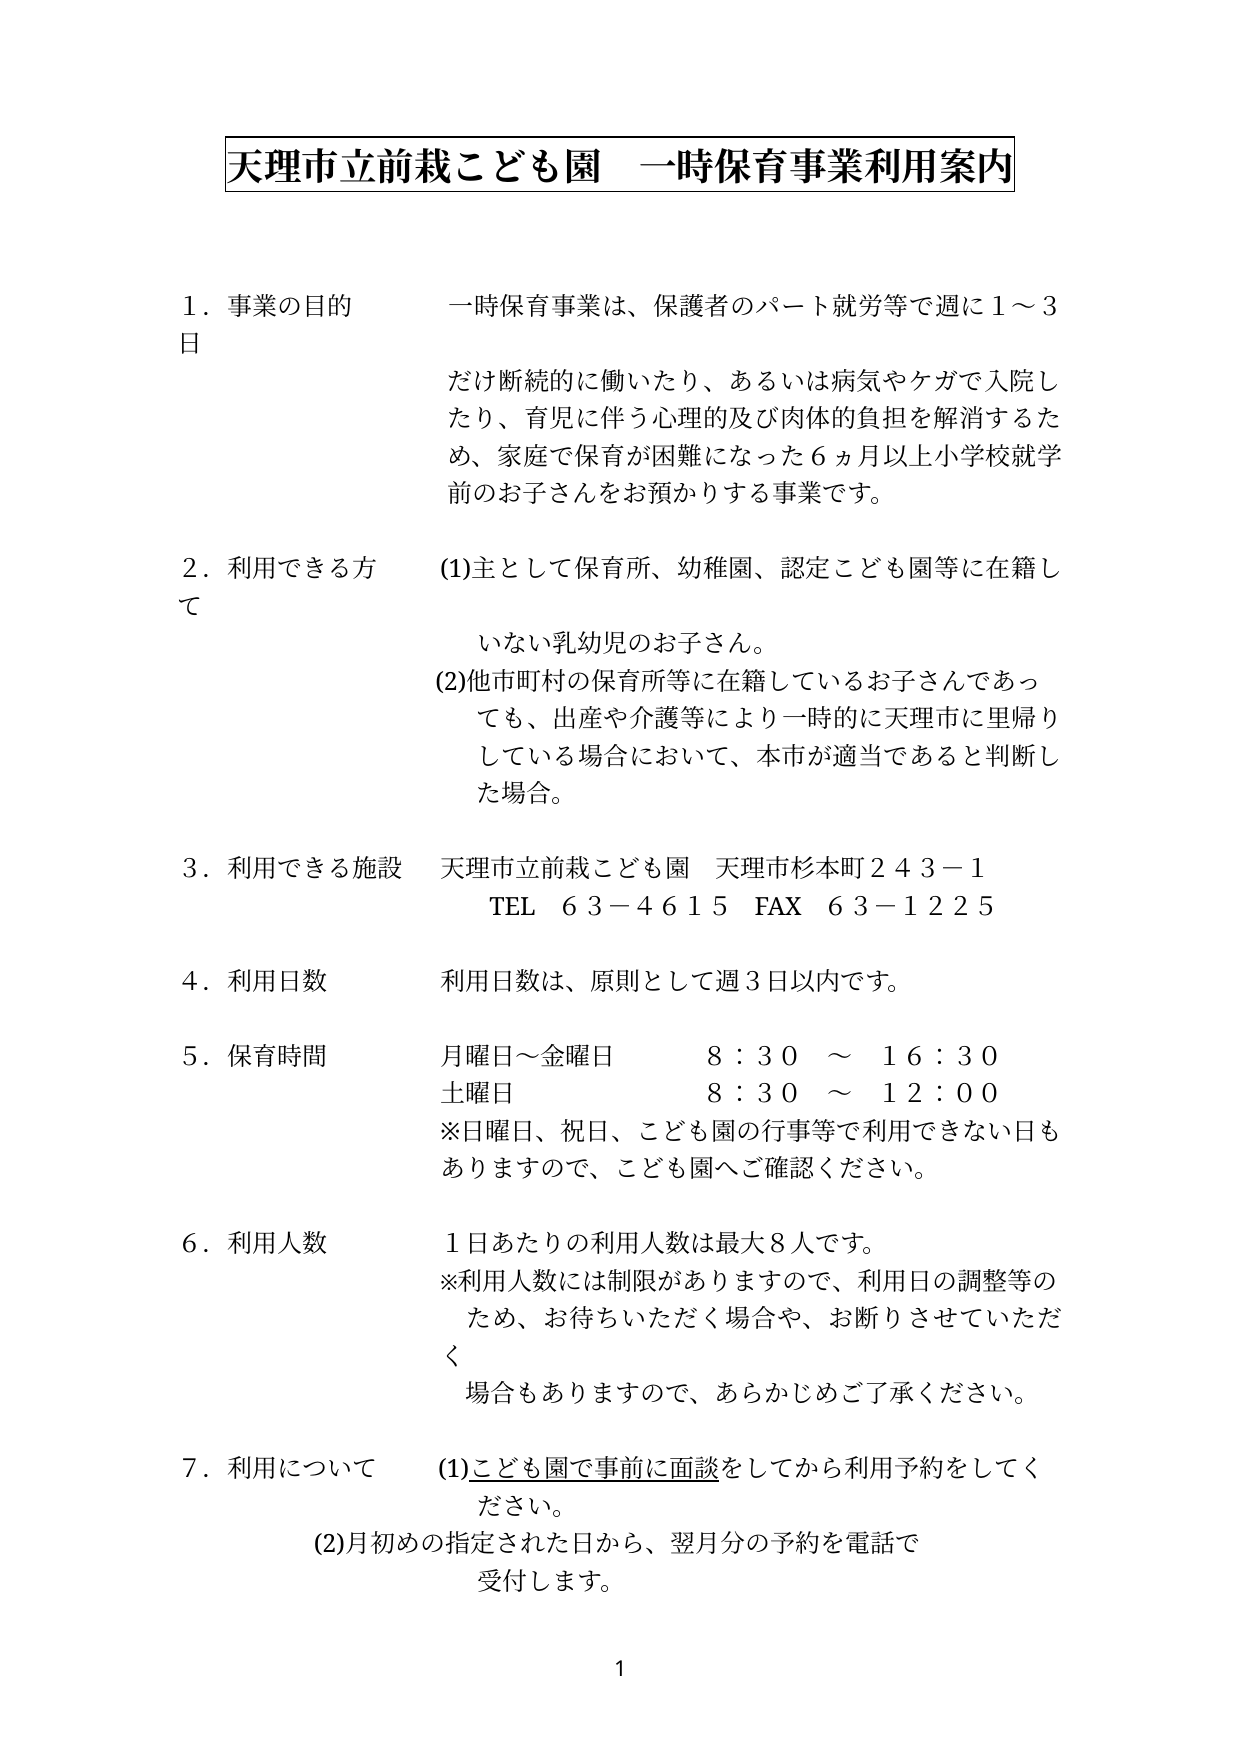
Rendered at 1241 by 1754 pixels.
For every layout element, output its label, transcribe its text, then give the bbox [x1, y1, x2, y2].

text １．事業の目的 一時保育事業は、保護者のパート就労等で週に１～３日 [177, 286, 1063, 361]
text ※日曜日、祝日、こども園の行事等で利用できない日もありますので、こども園へご確認ください。 [440, 1111, 1063, 1186]
text ４．利用日数 利用日数は、原則として週３日以内です。 [177, 961, 1063, 998]
text 天理市立前栽こども園 一時保育事業利用案内 [177, 127, 1063, 202]
text 受付します。 [177, 1561, 1063, 1598]
text ７．利用について (1)こども園で事前に面談をしてから利用予約をしてく [177, 1448, 1063, 1486]
text だけ断続的に働いたり、あるいは病気やケガで入院したり、育児に伴う心理的及び肉体的負担を解消するため、家庭で保育が困難になった６ヵ月以上小学校就学前のお子さんをお預かりする事業です。 [447, 361, 1063, 511]
text 場合もありますので、あらかじめご了承ください。 [440, 1373, 1063, 1411]
text ５．保育時間 月曜日～金曜日 ８：３０ ～ １６：３０ [177, 1036, 1063, 1073]
text ても、出産や介護等により一時的に天理市に里帰りしている場合において、本市が適当であると判断した場合。 [476, 698, 1063, 811]
text (2)月初めの指定された日から、翌月分の予約を電話で [177, 1523, 1063, 1561]
text 土曜日 ８：３０ ～ １２：００ [352, 1073, 1063, 1111]
text ため、お待ちいただく場合や、お断りさせていただく [440, 1298, 1063, 1373]
text (2)他市町村の保育所等に在籍しているお子さんであっ [429, 661, 1063, 698]
text いない乳幼児のお子さん。 [177, 623, 1063, 661]
text ６．利用人数 １日あたりの利用人数は最大８人です。 [177, 1223, 1063, 1261]
text ２．利用できる方 (1)主として保育所、幼稚園、認定こども園等に在籍して [177, 548, 1063, 623]
text ３．利用できる施設 天理市立前栽こども園 天理市杉本町２４３－１ TEL ６３－４６１５ FAX ６３－１２２５ [177, 848, 1063, 923]
text ださい。 [177, 1486, 1063, 1523]
text ※利用人数には制限がありますので、利用日の調整等の [440, 1261, 1063, 1298]
